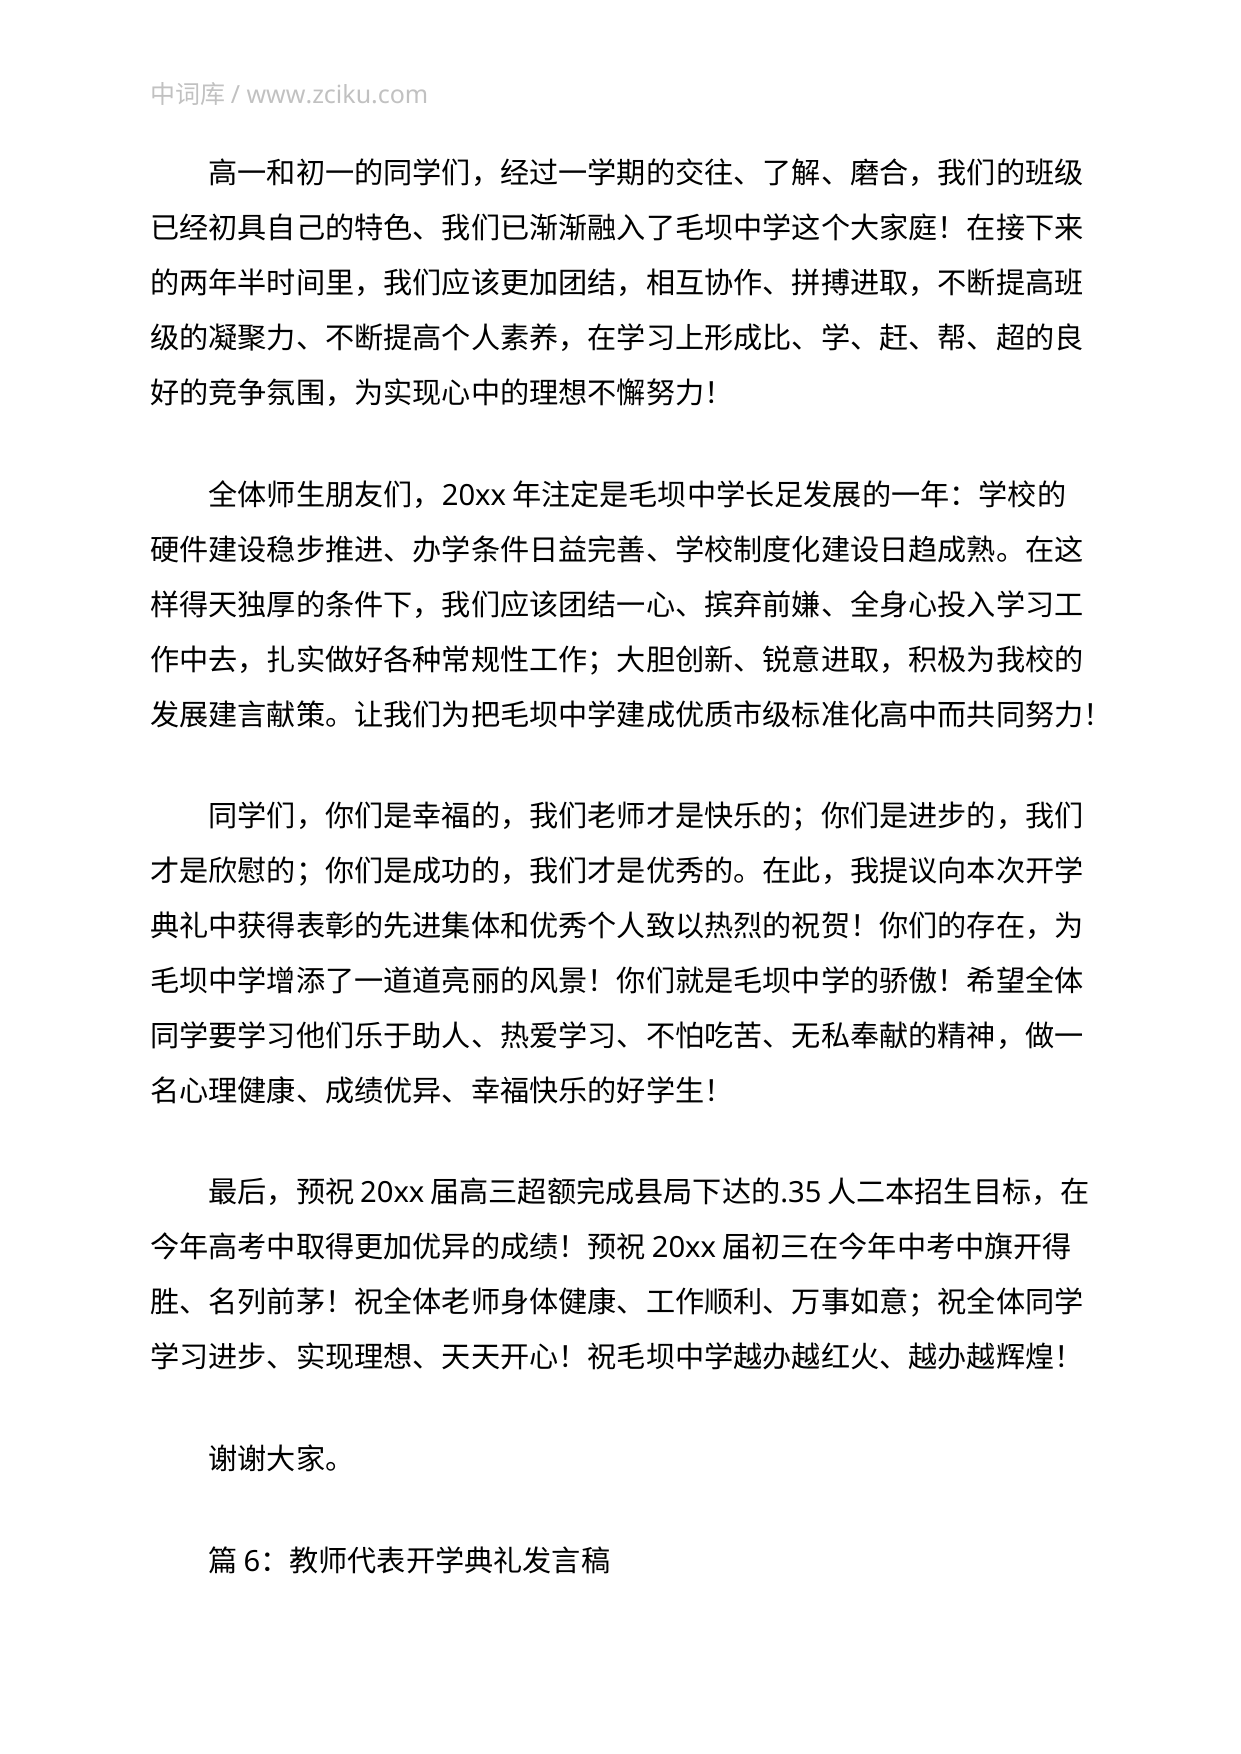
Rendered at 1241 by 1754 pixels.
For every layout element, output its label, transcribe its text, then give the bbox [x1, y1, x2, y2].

text 同学们，你们是幸福的，我们老师才是快乐的；你们是进步的，我们才是欣慰的；你们是成功的，我们才是优秀的。在此，我提议向本次开学典礼中获得表彰的先进集体和优秀个人致以热烈的祝贺！你们的存在，为毛坝中学增添了一道道亮丽的风景！你们就是毛坝中学的骄傲！希望全体同学要学习他们乐于助人、热爱学习、不怕吃苦、无私奉献的精神，做一名心理健康、成绩优异、幸福快乐的好学生！ [150, 793, 1090, 1109]
text 最后，预祝20xx届高三超额完成县局下达的.35人二本招生目标，在今年高考中取得更加优异的成绩！预祝20xx届初三在今年中考中旗开得胜、名列前茅！祝全体老师身体健康、工作顺利、万事如意；祝全体同学学习进步、实现理想、天天开心！祝毛坝中学越办越红火、越办越辉煌！ [150, 1169, 1090, 1376]
text 谢谢大家。 [150, 1436, 1090, 1478]
text 全体师生朋友们，20xx年注定是毛坝中学长足发展的一年：学校的硬件建设稳步推进、办学条件日益完善、学校制度化建设日趋成熟。在这样得天独厚的条件下，我们应该团结一心、摈弃前嫌、全身心投入学习工作中去，扎实做好各种常规性工作；大胆创新、锐意进取，积极为我校的发展建言献策。让我们为把毛坝中学建成优质市级标准化高中而共同努力！ [150, 471, 1090, 733]
text 高一和初一的同学们，经过一学期的交往、了解、磨合，我们的班级已经初具自己的特色、我们已渐渐融入了毛坝中学这个大家庭！在接下来的两年半时间里，我们应该更加团结，相互协作、拼搏进取，不断提高班级的凝聚力、不断提高个人素养，在学习上形成比、学、赶、帮、超的良好的竞争氛围，为实现心中的理想不懈努力！ [150, 150, 1090, 412]
text 篇6：教师代表开学典礼发言稿 [150, 1537, 1090, 1580]
